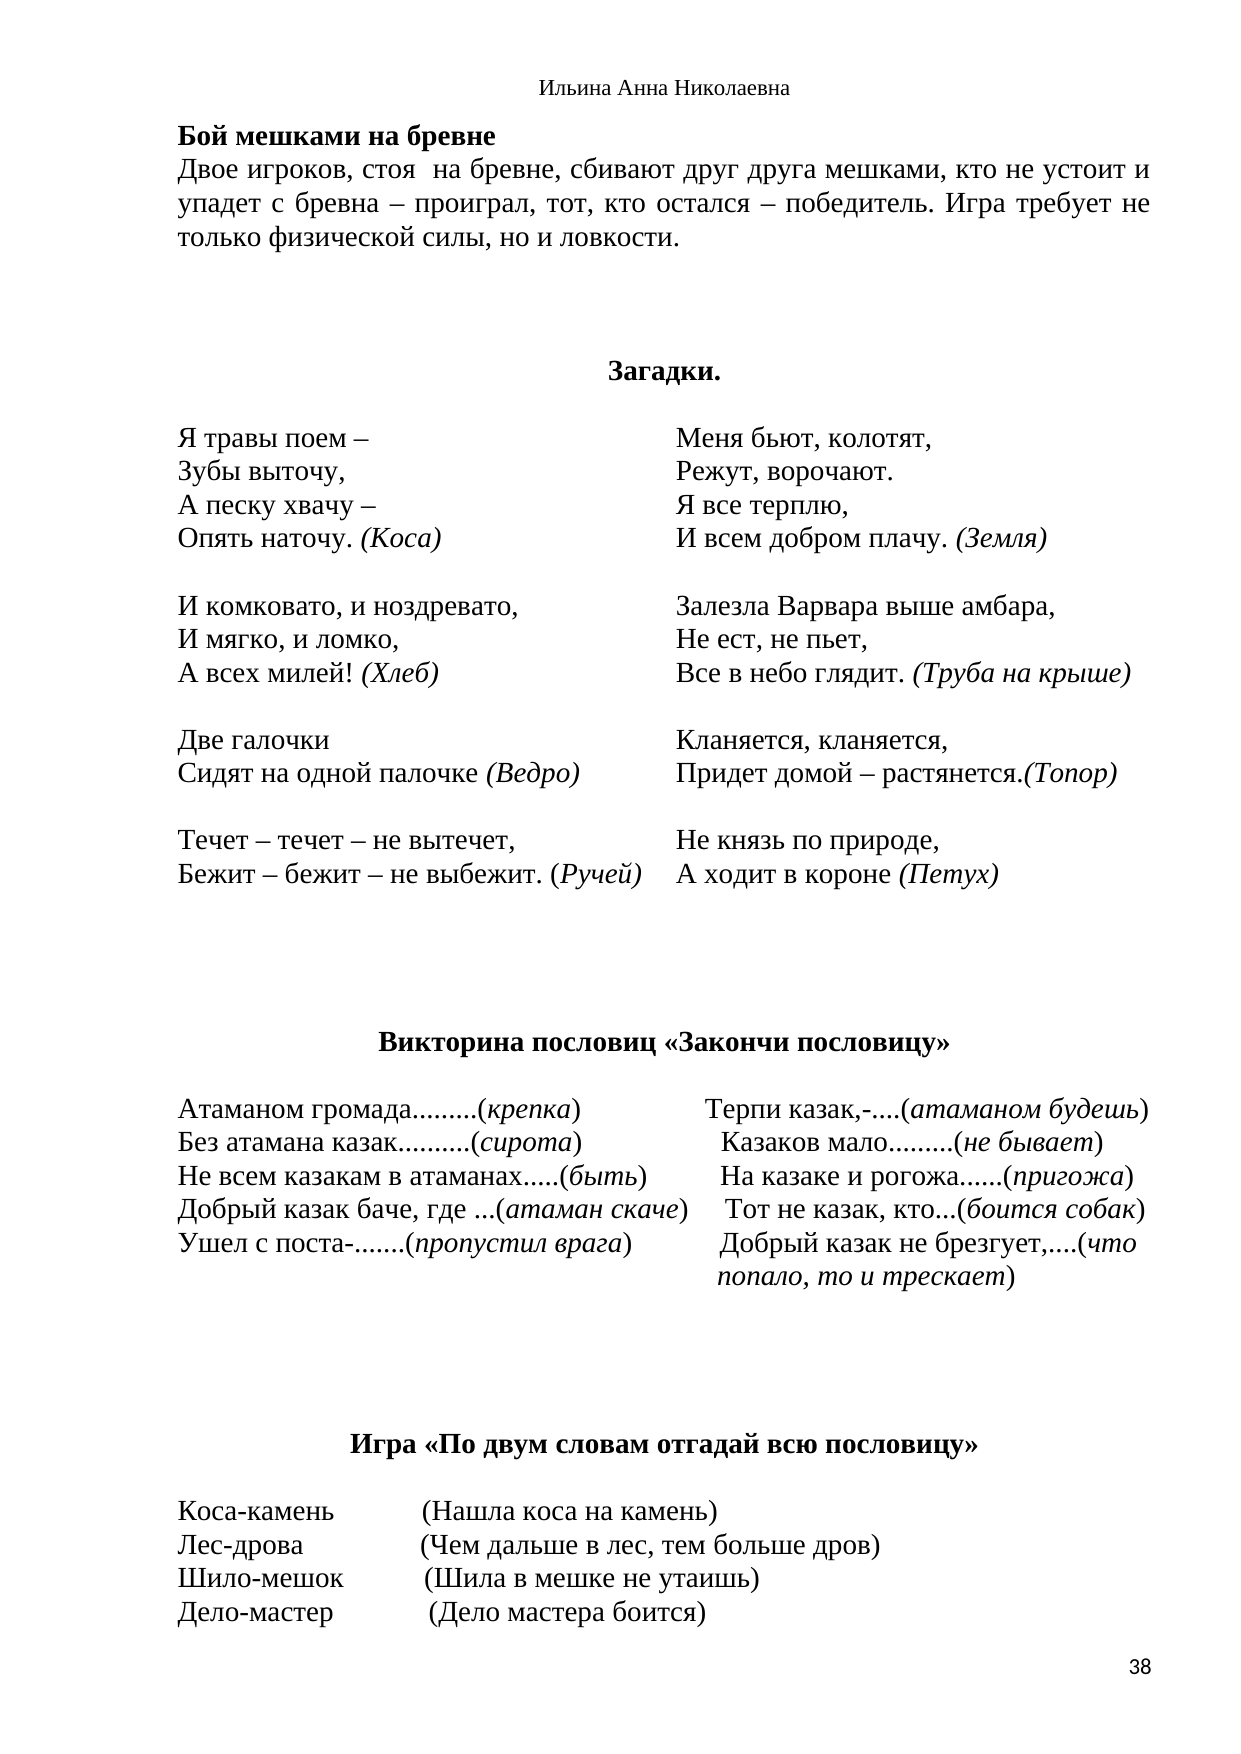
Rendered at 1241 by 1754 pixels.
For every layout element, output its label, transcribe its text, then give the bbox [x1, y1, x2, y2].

text Атаманом громада.........(крепка) Терпи казак,-....(атаманом будешь) [177, 1091, 1152, 1124]
text Коса-камень (Нашла коса на камень) [177, 1493, 1152, 1527]
table_header Меня бьют, колотят, Режут, ворочают. Я все терплю, И всем добром плачу. (Земля) [664, 420, 1163, 588]
text Добрый казак баче, где ...(атаман скаче) Тот не казак, кто...(боится собак) [177, 1191, 1152, 1225]
table_cell Залезла Варвара выше амбара, Не ест, не пьет, Все в небо глядит. (Труба на крыше) [664, 588, 1163, 722]
text Не всем казакам в атаманах.....(быть) На казаке и рогожа......(пригожа) [177, 1158, 1152, 1191]
table_cell Не князь по природе, А ходит в короне (Петух) [664, 823, 1163, 923]
table_header Я травы поем – Зубы выточу, А песку хвачу – Опять наточу. (Коса) [166, 420, 664, 588]
text Викторина пословиц «Закончи пословицу» [177, 1024, 1152, 1057]
table_cell Течет – течет – не вытечет, Бежит – бежит – не выбежит. (Ручей) [166, 823, 664, 923]
table_cell Две галочки Сидят на одной палочке (Ведро) [166, 722, 664, 822]
table_cell И комковато, и ноздревато, И мягко, и ломко, А всех милей! (Хлеб) [166, 588, 664, 722]
text Загадки. [177, 353, 1152, 386]
text Игра «По двум словам отгадай всю пословицу» [177, 1426, 1152, 1460]
text Ушел с поста-.......(пропустил врага) Добрый казак не брезгует,....(что [177, 1225, 1152, 1258]
text Бой мешками на бревне [177, 118, 1152, 152]
table_cell Кланяется, кланяется, Придет домой – растянется.(Топор) [664, 722, 1163, 822]
text Двое игроков, стоя на бревне, сбивают друг друга мешками, кто не устоит и упадет с бревна – проиграл, тот, кто остался – победитель. Игра требует не только физической силы, но и ловкости. [177, 152, 1152, 252]
text попало, то и трескает) [177, 1258, 1152, 1292]
text Лес-дрова (Чем дальше в лес, тем больше дров) [177, 1527, 1152, 1560]
text Шило-мешок (Шила в мешке не утаишь) [177, 1560, 1152, 1594]
text Дело-мастер (Дело мастера боится) [177, 1594, 1152, 1627]
text Без атамана казак..........(сирота) Казаков мало.........(не бывает) [177, 1124, 1152, 1158]
